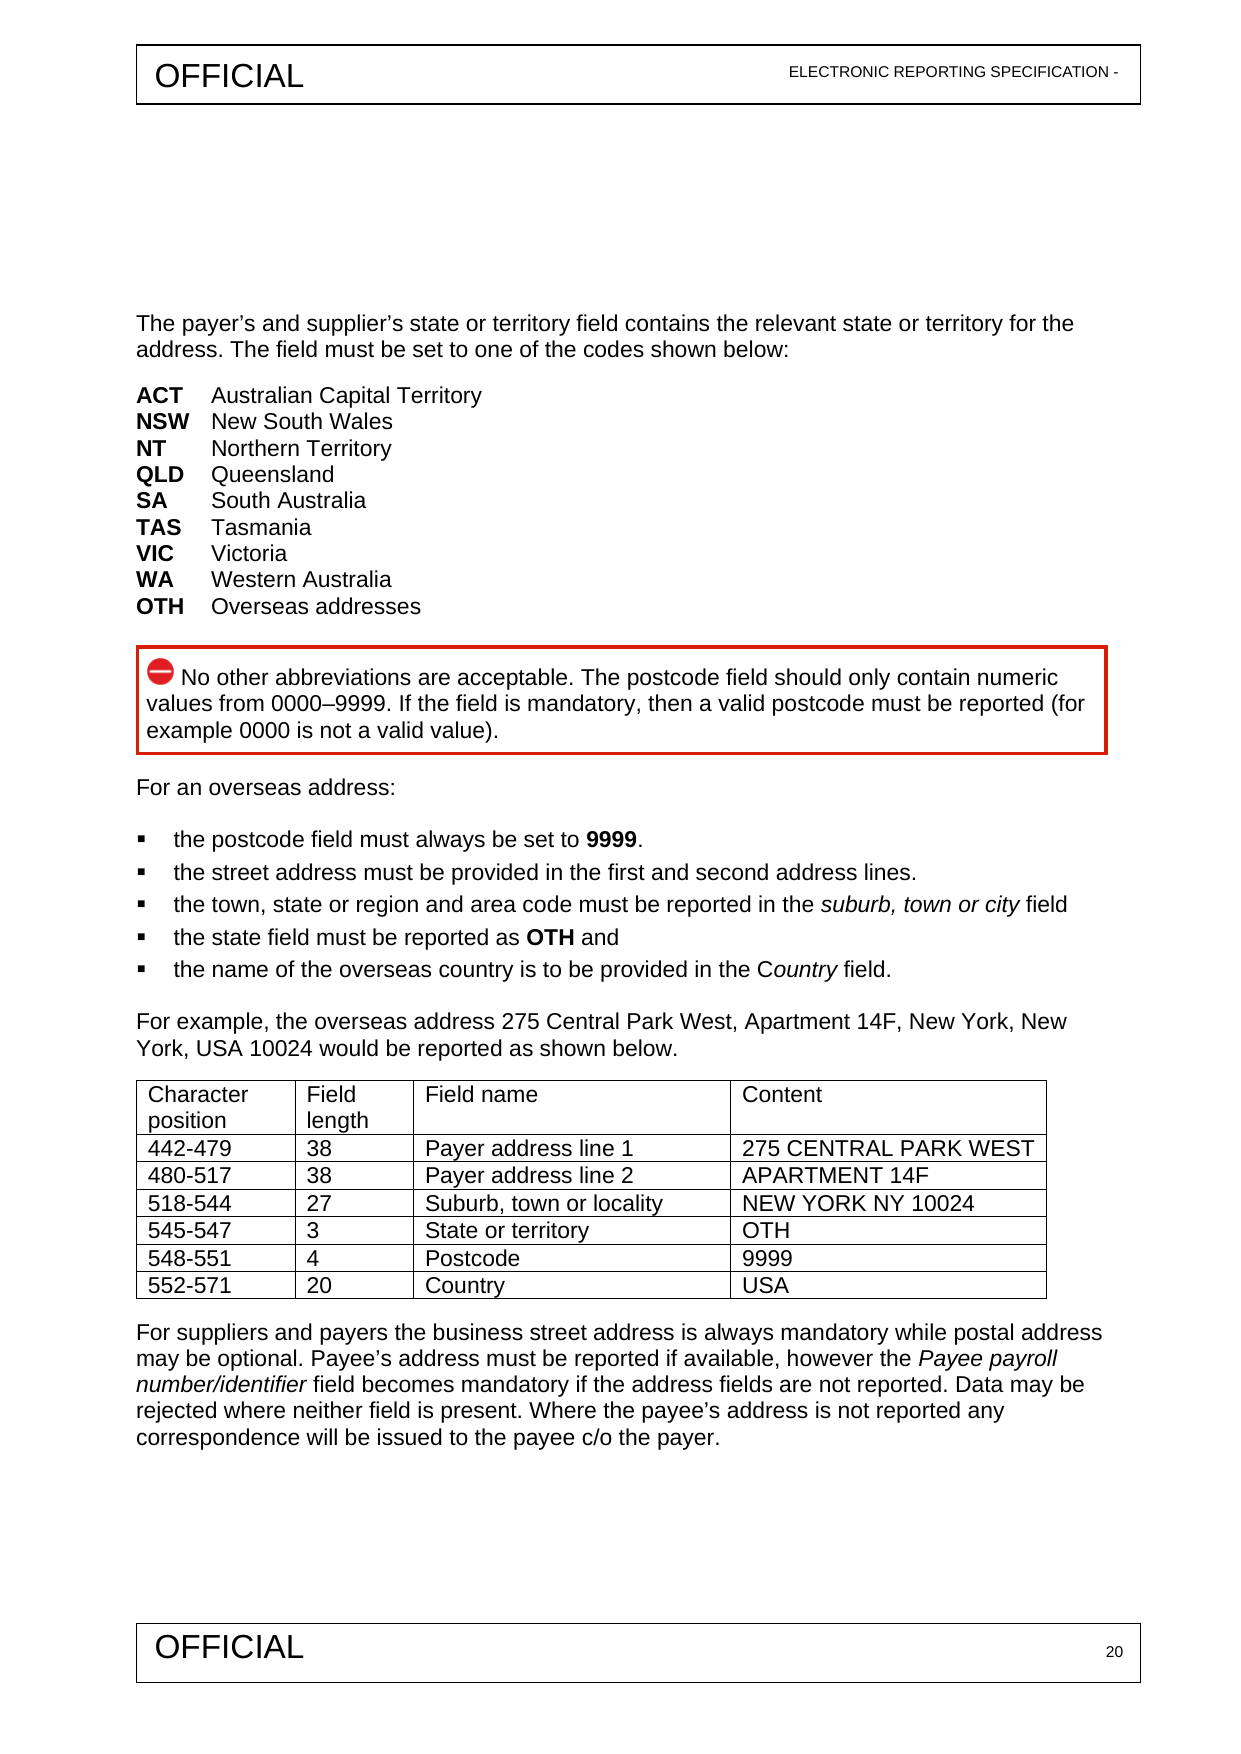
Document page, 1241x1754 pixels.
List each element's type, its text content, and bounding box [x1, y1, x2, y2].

text For example, the overseas address 275 Central Park West, Apartment 14F, New York, New York, USA 10024 would be reported as shown below. [136, 1008, 1104, 1061]
table_cell 20 [296, 1272, 413, 1298]
text For suppliers and payers the business street address is always mandatory while postal address may be optional. Payee’s address must be reported if available, however the Payee payroll number/identifier field becomes mandatory if the address fields are not reported. Data may be rejected where neither field is present. Where the payee’s address is not reported any correspondence will be issued to the payee c/o the payer. [136, 1318, 1104, 1450]
list the town, state or region and area code must be reported in the suburb, town or city field [136, 891, 1104, 918]
table_cell Country [414, 1272, 730, 1298]
table_cell 3 [296, 1217, 413, 1243]
table_cell USA [731, 1272, 1046, 1298]
text WA Western Australia [136, 566, 1104, 593]
table_cell 4 [296, 1245, 413, 1271]
table_header No other abbreviations are acceptable. The postcode field should only contain numeric values from 0000–9999. If the field is mandatory, then a valid postcode must be reported (for example 0000 is not a valid value). [139, 649, 1104, 752]
table_cell 548-551 [137, 1245, 295, 1271]
text TAS Tasmania [136, 514, 1104, 540]
list the state field must be reported as OTH and [136, 924, 1104, 950]
table_cell OTH [731, 1217, 1046, 1243]
text SA South Australia [136, 487, 1104, 514]
text QLD Queensland [136, 461, 1104, 487]
table_cell 442-479 [137, 1135, 295, 1161]
text ACT Australian Capital Territory [136, 382, 1104, 408]
text NSW New South Wales [136, 408, 1104, 434]
picture [146, 657, 175, 686]
table_cell Payer address line 2 [414, 1162, 730, 1189]
table_header Character position [137, 1081, 295, 1134]
list the name of the overseas country is to be provided in the Country field. [136, 956, 1104, 983]
text The payer’s and supplier’s state or territory field contains the relevant state or territory for the address. The field must be set to one of the codes shown below: [136, 310, 1104, 363]
table_header Content [731, 1081, 1046, 1134]
table_cell 480-517 [137, 1162, 295, 1189]
table_cell NEW YORK NY 10024 [731, 1190, 1046, 1216]
list the street address must be provided in the first and second address lines. [136, 859, 1104, 885]
text VIC Victoria [136, 540, 1104, 566]
table_cell State or territory [414, 1217, 730, 1243]
text OTH Overseas addresses [136, 593, 1104, 619]
table_cell 38 [296, 1135, 413, 1161]
table_cell 518-544 [137, 1190, 295, 1216]
text NT Northern Territory [136, 434, 1104, 461]
table_cell Suburb, town or locality [414, 1190, 730, 1216]
table_cell Payer address line 1 [414, 1135, 730, 1161]
list the postcode field must always be set to 9999. [136, 826, 1104, 852]
table_cell 27 [296, 1190, 413, 1216]
table_cell 38 [296, 1162, 413, 1189]
table_cell 275 CENTRAL PARK WEST [731, 1135, 1046, 1161]
table_cell 9999 [731, 1245, 1046, 1271]
table_header Field length [296, 1081, 413, 1134]
table_cell APARTMENT 14F [731, 1162, 1046, 1189]
table_cell 552-571 [137, 1272, 295, 1298]
table_cell 545-547 [137, 1217, 295, 1243]
table_cell Postcode [414, 1245, 730, 1271]
table_header Field name [414, 1081, 730, 1134]
text For an overseas address: [136, 774, 1104, 801]
